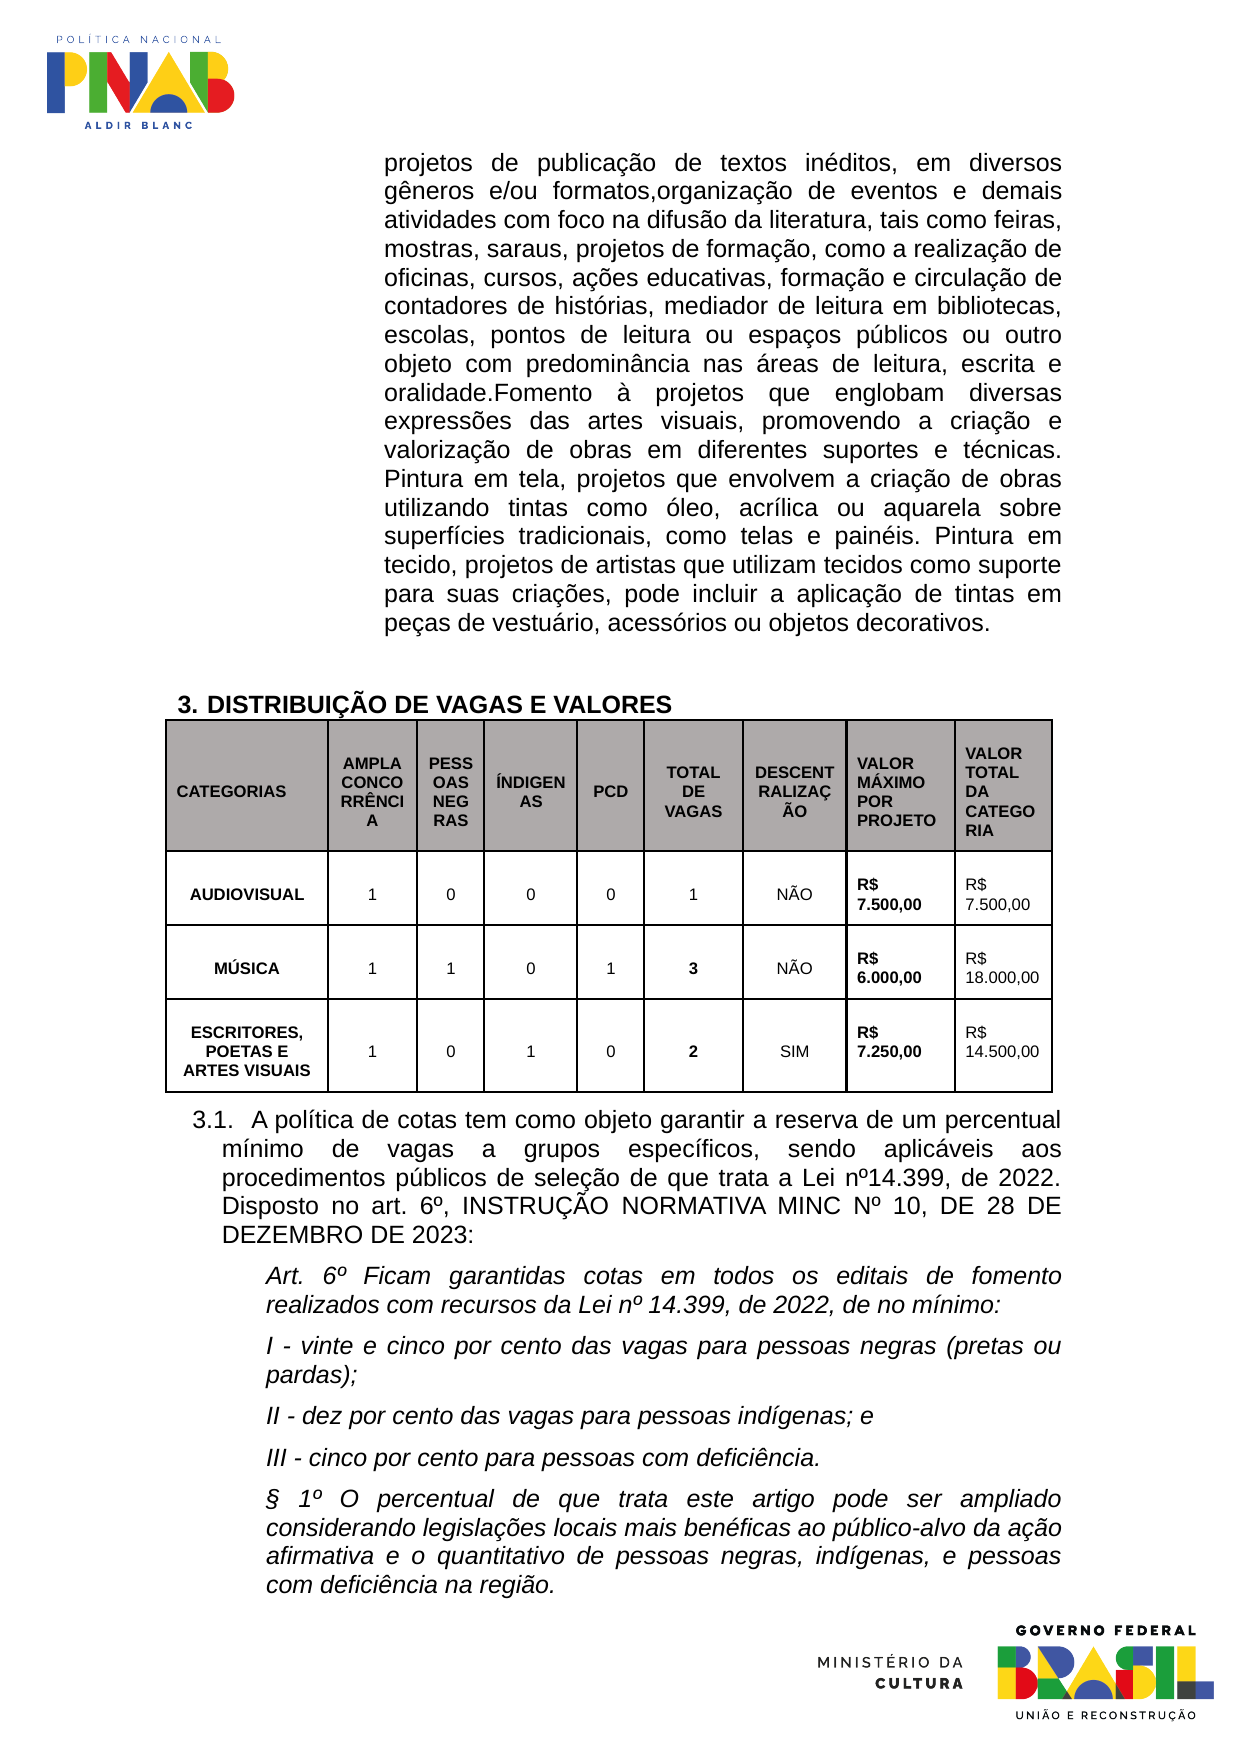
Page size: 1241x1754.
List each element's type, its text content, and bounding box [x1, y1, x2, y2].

table_cell SIM [744, 1000, 845, 1091]
table_cell NÃO [744, 926, 845, 998]
text I - vinte e cinco por cento das vagas para pessoas negras (pretas ou pardas); [266, 1331, 1063, 1389]
table_cell R$ 7.500,00 [956, 852, 1051, 924]
table_cell AUDIOVISUAL [167, 852, 327, 924]
table_header ÍNDIGENAS [485, 721, 576, 850]
table_cell 1 [485, 1000, 576, 1091]
table_header TOTAL DE VAGAS [645, 721, 742, 850]
table_cell 3 [645, 926, 742, 998]
list A política de cotas tem como objeto garantir a reserva de um percentual mínimo de vagas a grupos específicos, sendo aplicáveis aos procedimentos públicos de seleção de que trata a Lei nº14.399, de 2022. Disposto no art. 6º, INSTRUÇÃO NORMATIVA MINC Nº 10, DE 28 DE DEZEMBRO DE 2023: [192, 1105, 1063, 1249]
table_cell 2 [645, 1000, 742, 1091]
list DISTRIBUIÇÃO DE VAGAS E VALORES [177, 690, 1063, 719]
table_cell NÃO [744, 852, 845, 924]
table_cell 0 [418, 1000, 483, 1091]
table_cell 0 [485, 926, 576, 998]
table_cell 0 [485, 852, 576, 924]
text II - dez por cento das vagas para pessoas indígenas; e [266, 1401, 1063, 1430]
table_header VALOR TOTAL DA CATEGORIA [956, 721, 1051, 850]
table_cell R$ 18.000,00 [956, 926, 1051, 998]
text Art. 6º Ficam garantidas cotas em todos os editais de fomento realizados com recursos da Lei nº 14.399, de 2022, de no mínimo: [266, 1261, 1063, 1319]
table_cell R$ 7.250,00 [848, 1000, 954, 1091]
table_cell 1 [578, 926, 643, 998]
table_header PCD [578, 721, 643, 850]
table_cell 1 [645, 852, 742, 924]
table_header CATEGORIAS [167, 721, 327, 850]
table_cell ESCRITORES, POETAS E ARTES VISUAIS [167, 1000, 327, 1091]
table_cell R$ 7.500,00 [848, 852, 954, 924]
table_cell 0 [578, 1000, 643, 1091]
text § 1º O percentual de que trata este artigo pode ser ampliado considerando legislações locais mais benéficas ao público-alvo da ação afirmativa e o quantitativo de pessoas negras, indígenas, e pessoas com deficiência na região. [266, 1484, 1063, 1599]
table_header VALOR MÁXIMO POR PROJETO [848, 721, 954, 850]
table_header PESSOAS NEGRAS [418, 721, 483, 850]
table_cell 0 [418, 852, 483, 924]
picture [2, 0, 1241, 1751]
table_cell 1 [329, 1000, 416, 1091]
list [354, 148, 1063, 636]
table_cell 1 [418, 926, 483, 998]
table_cell R$ 14.500,00 [956, 1000, 1051, 1091]
table_cell 1 [329, 852, 416, 924]
table_cell MÚSICA [167, 926, 327, 998]
table_header AMPLA CONCORRÊNCIA [329, 721, 416, 850]
table_header DESCENTRALIZAÇÃO [744, 721, 845, 850]
table_cell 1 [329, 926, 416, 998]
text III - cinco por cento para pessoas com deficiência. [266, 1443, 1063, 1471]
table_cell 0 [578, 852, 643, 924]
table_cell R$ 6.000,00 [848, 926, 954, 998]
